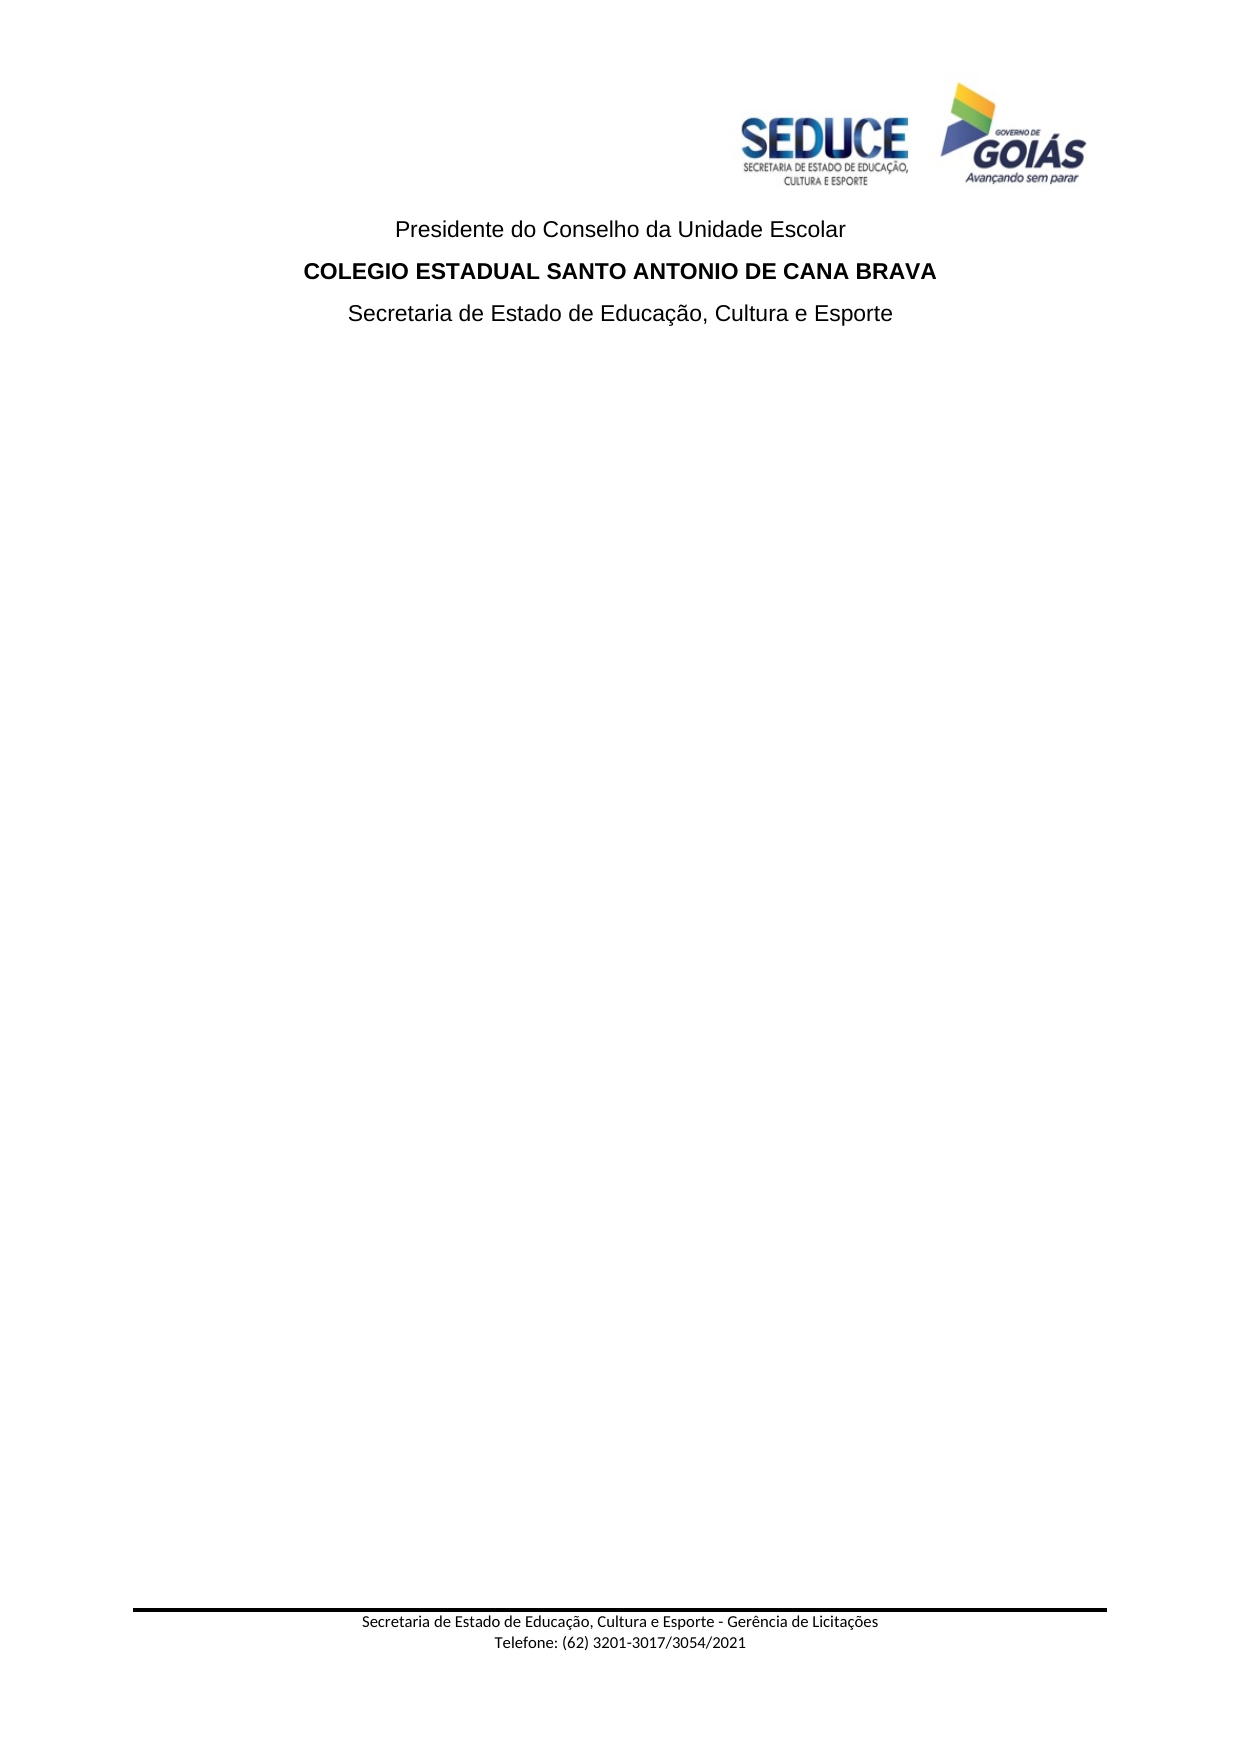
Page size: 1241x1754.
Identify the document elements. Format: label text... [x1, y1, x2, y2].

text COLEGIO ESTADUAL SANTO ANTONIO DE CANA BRAVA [133, 258, 1107, 284]
text Secretaria de Estado de Educação, Cultura e Esporte [133, 300, 1107, 326]
picture [726, 73, 1108, 216]
text Presidente do Conselho da Unidade Escolar [133, 216, 1107, 242]
